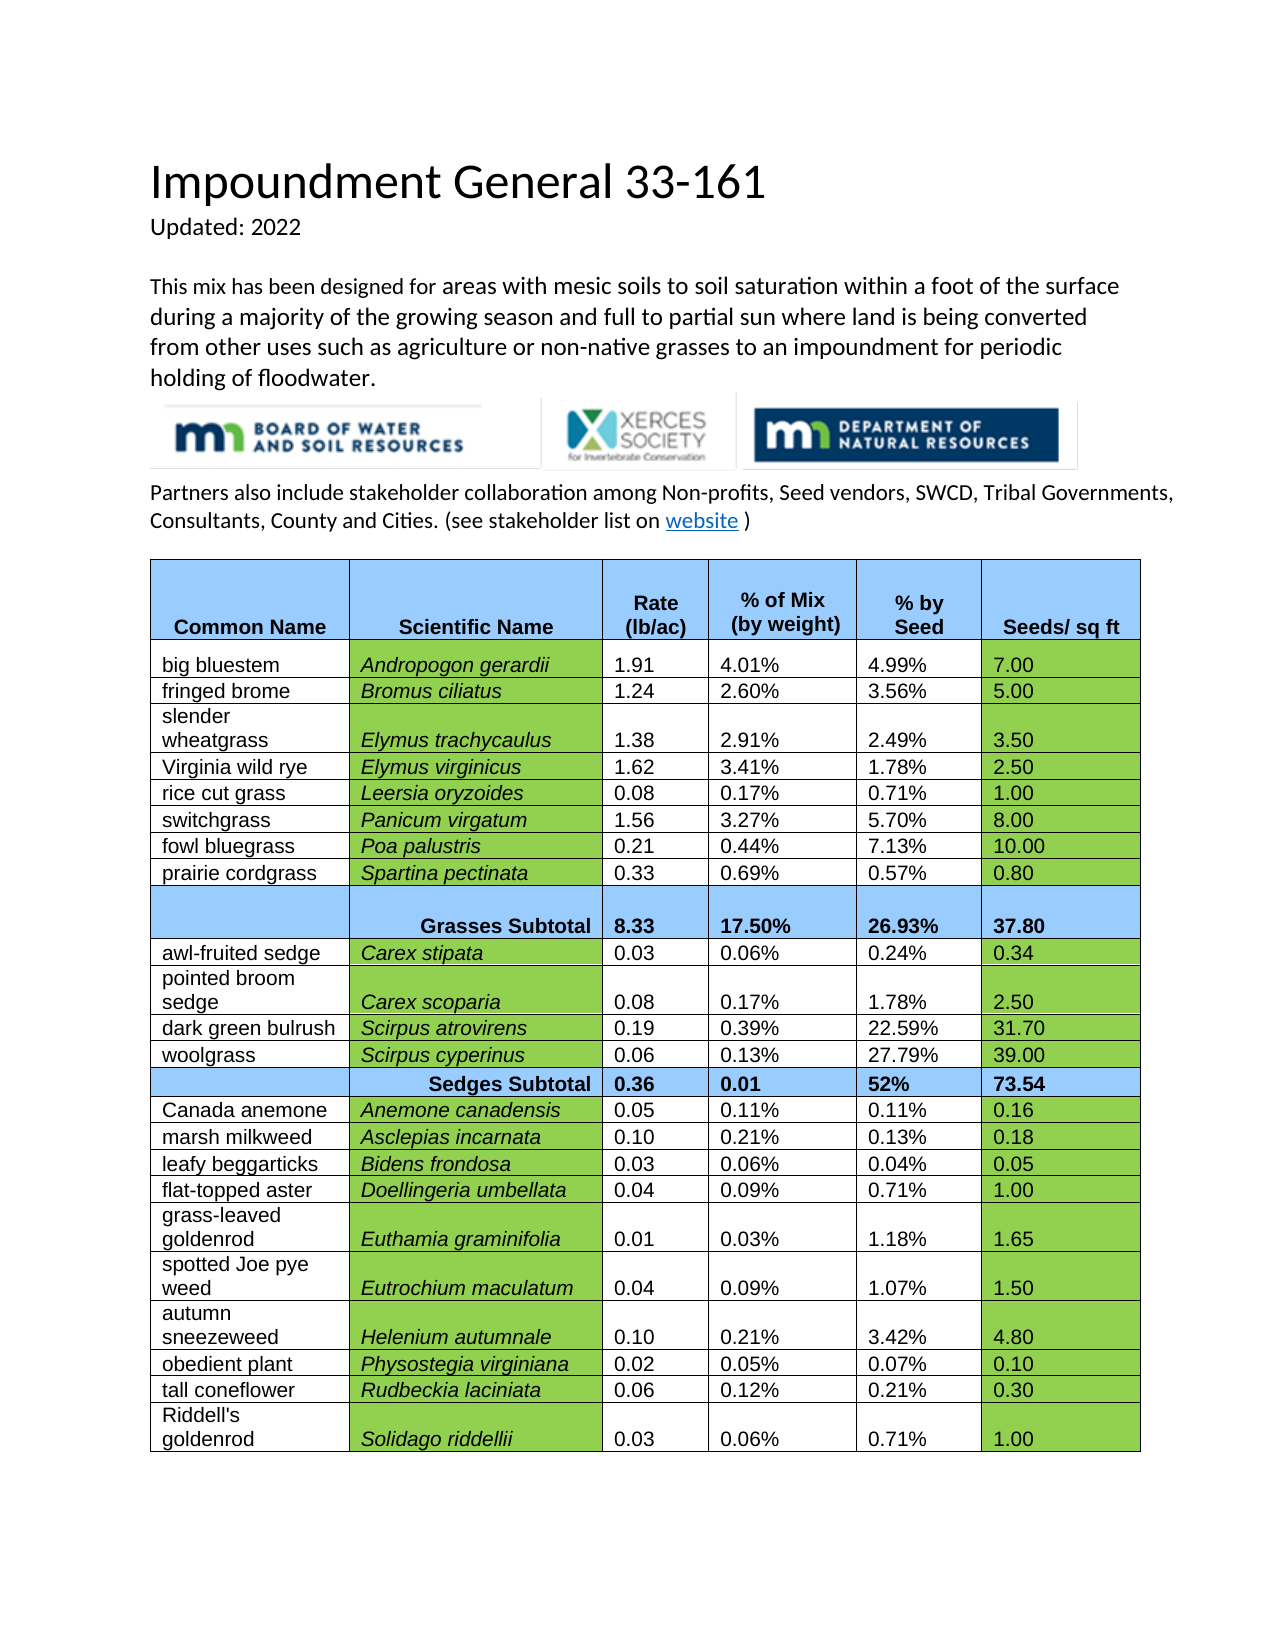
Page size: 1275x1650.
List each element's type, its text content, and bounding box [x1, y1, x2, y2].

table_cell 0.10 [603, 1123, 708, 1149]
table_cell 0.06% [709, 1150, 856, 1175]
table_cell 52% [857, 1068, 981, 1096]
table_cell 1.91 [603, 640, 708, 677]
table_cell Bromus ciliatus [350, 678, 602, 703]
table_cell Poa palustris [350, 833, 602, 858]
table_cell 0.05 [982, 1150, 1140, 1175]
table_cell 0.04 [603, 1176, 708, 1202]
table_cell 0.21% [709, 1123, 856, 1149]
table_cell [151, 886, 349, 938]
table_cell 73.54 [982, 1068, 1140, 1096]
table_cell Doellingeria umbellata [350, 1176, 602, 1202]
table_cell 7.00 [982, 640, 1140, 677]
table_cell 3.50 [982, 704, 1140, 752]
table_cell 0.33 [603, 859, 708, 885]
table_cell grass-leaved goldenrod [151, 1203, 349, 1251]
table_cell Panicum virgatum [350, 806, 602, 832]
table_cell [151, 1068, 349, 1096]
table_header Rate (lb/ac) [603, 560, 708, 639]
table_cell Scirpus atrovirens [350, 1015, 602, 1040]
table_cell Spartina pectinata [350, 859, 602, 885]
table_cell 0.06 [603, 1041, 708, 1067]
table_cell 0.03 [603, 1403, 708, 1451]
table_cell 17.50% [709, 886, 856, 938]
table_cell 2.60% [709, 678, 856, 703]
table_cell 0.03% [709, 1203, 856, 1251]
table_cell 4.80 [982, 1301, 1140, 1349]
table_cell Virginia wild rye [151, 753, 349, 779]
table_cell 0.69% [709, 859, 856, 885]
table_cell 0.06% [709, 1403, 856, 1451]
table_cell 1.78% [857, 753, 981, 779]
table_cell Anemone canadensis [350, 1097, 602, 1122]
table_cell 0.12% [709, 1376, 856, 1402]
table_cell big bluestem [151, 640, 349, 677]
table_cell 1.00 [982, 1403, 1140, 1451]
table_cell 3.56% [857, 678, 981, 703]
table_cell 10.00 [982, 833, 1140, 858]
table_cell flat-topped aster [151, 1176, 349, 1202]
table_cell 0.10 [603, 1301, 708, 1349]
table_cell 2.49% [857, 704, 981, 752]
table_cell 7.13% [857, 833, 981, 858]
table_cell 0.71% [857, 1176, 981, 1202]
table_cell 1.18% [857, 1203, 981, 1251]
table_cell switchgrass [151, 806, 349, 832]
table_cell 0.02 [603, 1350, 708, 1375]
table_cell 0.13% [857, 1123, 981, 1149]
table_cell 0.44% [709, 833, 856, 858]
table_cell prairie cordgrass [151, 859, 349, 885]
table_cell 0.09% [709, 1176, 856, 1202]
table_cell 5.00 [982, 678, 1140, 703]
table_cell 8.00 [982, 806, 1140, 832]
table_header % of Mix (by weight) [709, 560, 856, 639]
picture [742, 402, 1079, 472]
table_cell 3.41% [709, 753, 856, 779]
table_cell Carex stipata [350, 939, 602, 964]
table_cell Euthamia graminifolia [350, 1203, 602, 1251]
table_cell obedient plant [151, 1350, 349, 1375]
table_cell 0.08 [603, 966, 708, 1013]
table_cell Elymus trachycaulus [350, 704, 602, 752]
table_cell 1.62 [603, 753, 708, 779]
table_cell 39.00 [982, 1041, 1140, 1067]
table_cell 1.24 [603, 678, 708, 703]
table_cell 2.50 [982, 753, 1140, 779]
table_cell 0.71% [857, 780, 981, 805]
table_cell 5.70% [857, 806, 981, 832]
table_cell 0.11% [857, 1097, 981, 1122]
picture [150, 392, 738, 472]
table_cell 0.06 [603, 1376, 708, 1402]
table_cell autumn sneezeweed [151, 1301, 349, 1349]
table_cell 0.39% [709, 1015, 856, 1040]
table_cell 26.93% [857, 886, 981, 938]
table_cell 2.91% [709, 704, 856, 752]
table_cell 1.65 [982, 1203, 1140, 1251]
table_cell 0.34 [982, 939, 1140, 964]
table_cell 0.01 [709, 1068, 856, 1096]
table_cell Rudbeckia laciniata [350, 1376, 602, 1402]
table_cell tall coneflower [151, 1376, 349, 1402]
table_header Scientific Name [350, 560, 602, 639]
table_cell awl-fruited sedge [151, 939, 349, 964]
table_cell 0.10 [982, 1350, 1140, 1375]
table_cell 4.01% [709, 640, 856, 677]
table_cell 0.13% [709, 1041, 856, 1067]
table_cell 4.99% [857, 640, 981, 677]
table_cell Eutrochium maculatum [350, 1252, 602, 1300]
table_cell 0.08 [603, 780, 708, 805]
table_cell 0.17% [709, 780, 856, 805]
table_cell Scirpus cyperinus [350, 1041, 602, 1067]
table_cell 0.06% [709, 939, 856, 964]
table_cell 31.70 [982, 1015, 1140, 1040]
table_cell 0.05 [603, 1097, 708, 1122]
table_cell Grasses Subtotal [350, 886, 602, 938]
table_cell Sedges Subtotal [350, 1068, 602, 1096]
table_cell 0.21% [709, 1301, 856, 1349]
table_cell 0.71% [857, 1403, 981, 1451]
table_cell 0.17% [709, 966, 856, 1013]
table_cell 0.09% [709, 1252, 856, 1300]
text Impoundment General 33-161 [150, 150, 1125, 211]
table_cell 0.01 [603, 1203, 708, 1251]
table_cell 0.57% [857, 859, 981, 885]
table_cell 3.42% [857, 1301, 981, 1349]
table_cell 0.21% [857, 1376, 981, 1402]
table_cell 1.78% [857, 966, 981, 1013]
text Updated: 2022 [150, 211, 1125, 242]
table_cell Canada anemone [151, 1097, 349, 1122]
table_cell Carex scoparia [350, 966, 602, 1013]
table_cell leafy beggarticks [151, 1150, 349, 1175]
table_cell 22.59% [857, 1015, 981, 1040]
table_cell 37.80 [982, 886, 1140, 938]
table_cell 27.79% [857, 1041, 981, 1067]
table_cell pointed broom sedge [151, 966, 349, 1013]
table_cell 0.03 [603, 939, 708, 964]
text This mix has been designed for areas with mesic soils to soil saturation within a foot of the surface during a majority of the growing season and full to partial sun where land is being converted from other uses such as agriculture or non-native grasses to an impoundment for periodic holding of floodwater. [150, 270, 1125, 392]
table_cell 0.16 [982, 1097, 1140, 1122]
table_cell Asclepias incarnata [350, 1123, 602, 1149]
table_cell 0.21 [603, 833, 708, 858]
table_cell 0.04% [857, 1150, 981, 1175]
table_header % by Seed [857, 560, 981, 639]
table_cell 0.24% [857, 939, 981, 964]
table_cell 1.00 [982, 1176, 1140, 1202]
table_cell 0.19 [603, 1015, 708, 1040]
table_cell 2.50 [982, 966, 1140, 1013]
table_cell 8.33 [603, 886, 708, 938]
table_cell Riddell's goldenrod [151, 1403, 349, 1451]
table_cell slender wheatgrass [151, 704, 349, 752]
table_cell 0.36 [603, 1068, 708, 1096]
table_cell 0.80 [982, 859, 1140, 885]
table_cell 0.04 [603, 1252, 708, 1300]
table_cell 1.07% [857, 1252, 981, 1300]
text Partners also include stakeholder collaboration among Non-profits, Seed vendors, SWCD, Tribal Governments, Consultants, County and Cities. (see stakeholder list on website ) [150, 478, 1181, 534]
table_cell rice cut grass [151, 780, 349, 805]
table_cell 1.56 [603, 806, 708, 832]
table_cell 0.03 [603, 1150, 708, 1175]
table_cell dark green bulrush [151, 1015, 349, 1040]
table_cell Helenium autumnale [350, 1301, 602, 1349]
table_cell 0.18 [982, 1123, 1140, 1149]
table_cell spotted Joe pye weed [151, 1252, 349, 1300]
table_cell marsh milkweed [151, 1123, 349, 1149]
table_header Common Name [151, 560, 349, 639]
table_cell Solidago riddellii [350, 1403, 602, 1451]
table_cell woolgrass [151, 1041, 349, 1067]
table_header Seeds/ sq ft [982, 560, 1140, 639]
table_cell fringed brome [151, 678, 349, 703]
table_cell fowl bluegrass [151, 833, 349, 858]
table_cell 0.05% [709, 1350, 856, 1375]
table_cell 0.11% [709, 1097, 856, 1122]
table_cell Physostegia virginiana [350, 1350, 602, 1375]
table_cell Elymus virginicus [350, 753, 602, 779]
table_cell 1.50 [982, 1252, 1140, 1300]
table_cell 1.00 [982, 780, 1140, 805]
table_cell Leersia oryzoides [350, 780, 602, 805]
table_cell Andropogon gerardii [350, 640, 602, 677]
table_cell Bidens frondosa [350, 1150, 602, 1175]
table_cell 3.27% [709, 806, 856, 832]
table_cell 0.30 [982, 1376, 1140, 1402]
table_cell 1.38 [603, 704, 708, 752]
table_cell 0.07% [857, 1350, 981, 1375]
